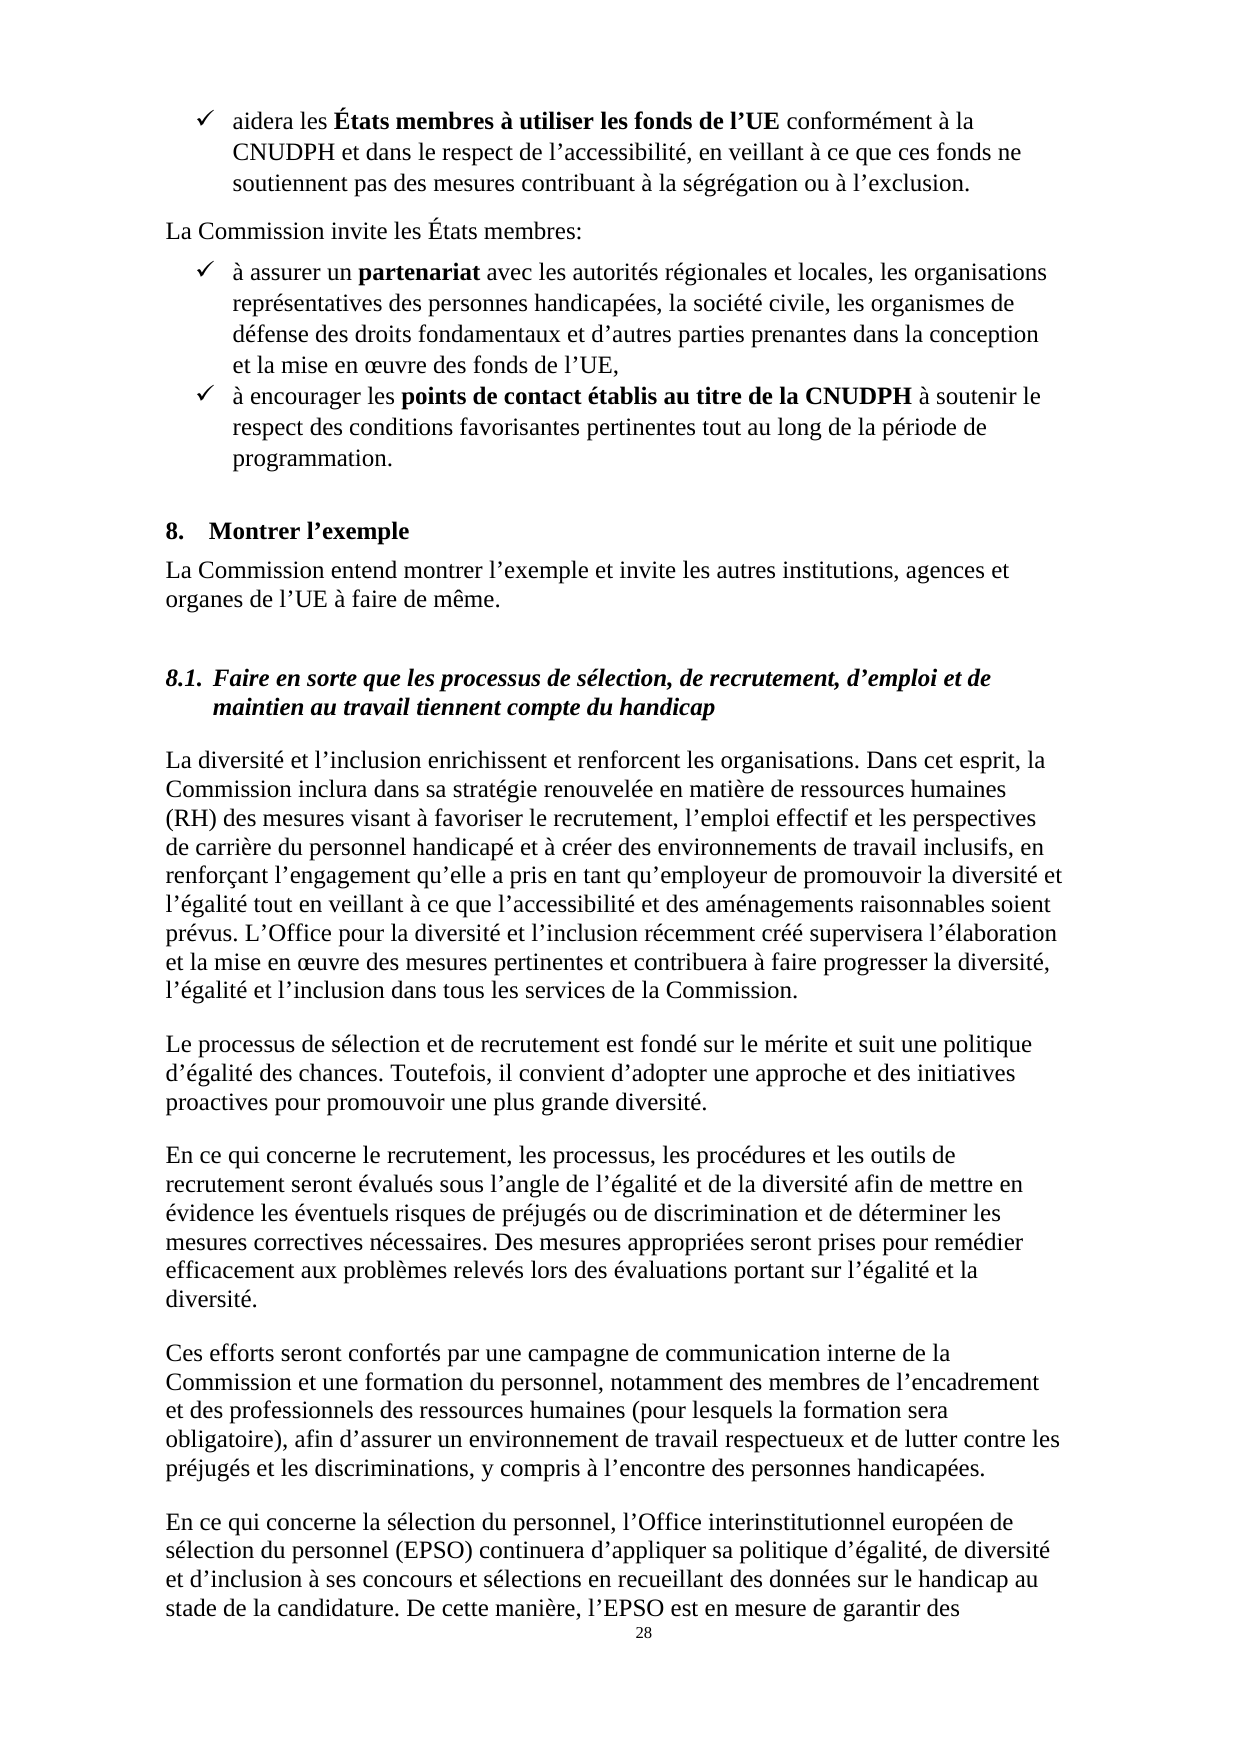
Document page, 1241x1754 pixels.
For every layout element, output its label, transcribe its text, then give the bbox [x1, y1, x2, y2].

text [165, 1507, 1063, 1622]
text La diversité et l’inclusion enrichissent et renforcent les organisations. Dans cet esprit, la Commission inclura dans sa stratégie renouvelée en matière de ressources humaines (RH) des mesures visant à favoriser le recrutement, l’emploi effectif et les perspectives de carrière du personnel handicapé et à créer des environnements de travail inclusifs, en renforçant l’engagement qu’elle a pris en tant qu’employeur de promouvoir la diversité et l’égalité tout en veillant à ce que l’accessibilité et des aménagements raisonnables soient prévus. L’Office pour la diversité et l’inclusion récemment créé supervisera l’élaboration et la mise en œuvre des mesures pertinentes et contribuera à faire progresser la diversité, l’égalité et l’inclusion dans tous les services de la Commission. [165, 746, 1063, 1004]
title La Commission invite les États membres: [165, 216, 1063, 245]
list aidera les États membres à utiliser les fonds de l’UE conformément à la CNUDPH et dans le respect de l’accessibilité, en veillant à ce que ces fonds ne soutiennent pas des mesures contribuant à la ségrégation ou à l’exclusion. [195, 106, 1063, 197]
text En ce qui concerne le recrutement, les processus, les procédures et les outils de recrutement seront évalués sous l’angle de l’égalité et de la diversité afin de mettre en évidence les éventuels risques de préjugés ou de discrimination et de déterminer les mesures correctives nécessaires. Des mesures appropriées seront prises pour remédier efficacement aux problèmes relevés lors des évaluations portant sur l’égalité et la diversité. [165, 1141, 1063, 1313]
list à assurer un partenariat avec les autorités régionales et locales, les organisations représentatives des personnes handicapées, la société civile, les organismes de défense des droits fondamentaux et d’autres parties prenantes dans la conception et la mise en œuvre des fonds de l’UE, [195, 257, 1063, 379]
text La Commission entend montrer l’exemple et invite les autres institutions, agences et organes de l’UE à faire de même. [165, 556, 1063, 613]
text Le processus de sélection et de recrutement est fondé sur le mérite et suit une politique d’égalité des chances. Toutefois, il convient d’adopter une approche et des initiatives proactives pour promouvoir une plus grande diversité. [165, 1029, 1063, 1116]
subtitle Faire en sorte que les processus de sélection, de recrutement, d’emploi et de maintien au travail tiennent compte du handicap [165, 663, 1063, 721]
text Ces efforts seront confortés par une campagne de communication interne de la Commission et une formation du personnel, notamment des membres de l’encadrement et des professionnels des ressources humaines (pour lesquels la formation sera obligatoire), afin d’assurer un environnement de travail respectueux et de lutter contre les préjugés et les discriminations, y compris à l’encontre des personnes handicapées. [165, 1338, 1063, 1482]
list à encourager les points de contact établis au titre de la CNUDPH à soutenir le respect des conditions favorisantes pertinentes tout au long de la période de programmation. [195, 381, 1063, 472]
subtitle Montrer l’exemple [165, 516, 1063, 545]
